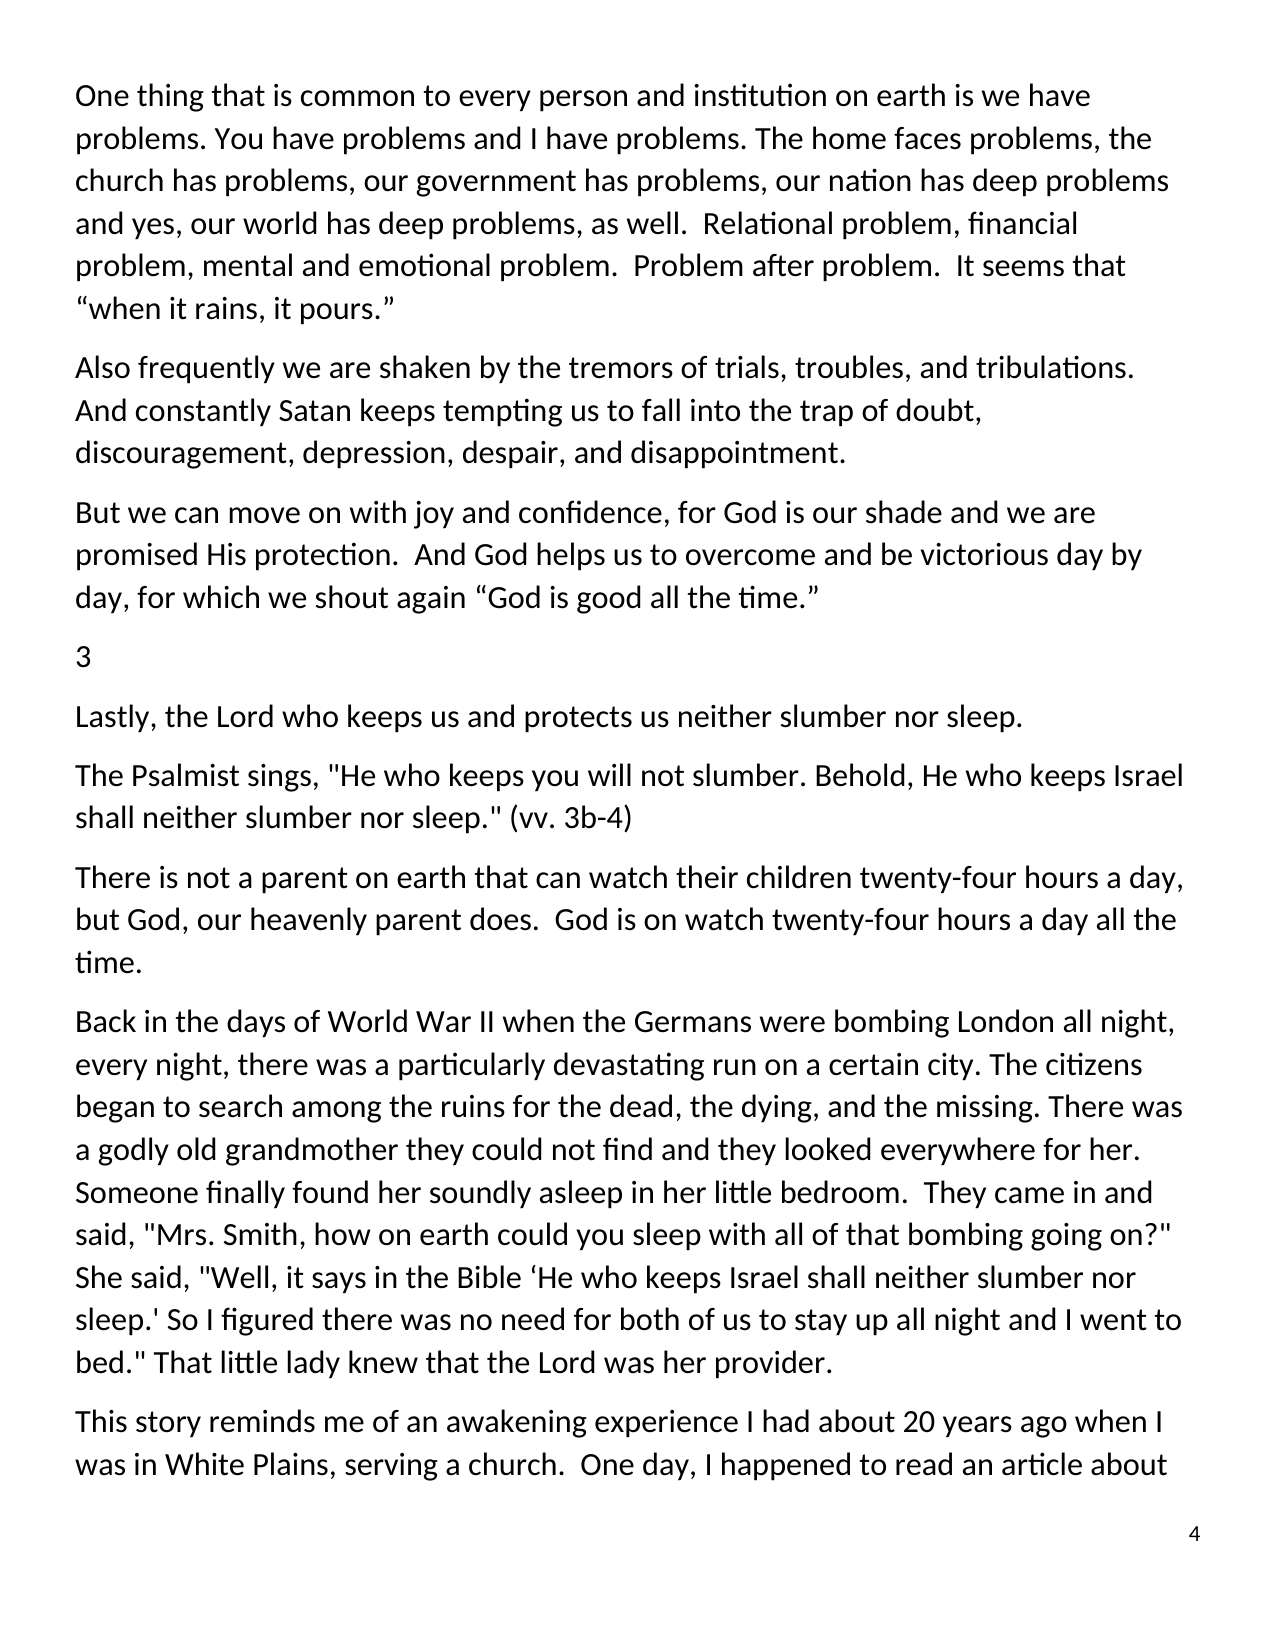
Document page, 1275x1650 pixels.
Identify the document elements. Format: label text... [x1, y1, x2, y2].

text Back in the days of World War II when the Germans were bombing London all night, every night, there was a particularly devastating run on a certain city. The citizens began to search among the ruins for the dead, the dying, and the missing. There was a godly old grandmother they could not find and they looked everywhere for her. Someone finally found her soundly asleep in her little bedroom. They came in and said, "Mrs. Smith, how on earth could you sleep with all of that bombing going on?" She said, "Well, it says in the Bible ‘He who keeps Israel shall neither slumber nor sleep.' So I figured there was no need for both of us to stay up all night and I went to bed." That little lady knew that the Lord was her provider. [75, 1001, 1200, 1381]
text Lastly, the Lord who keeps us and protects us neither slumber nor sleep. [75, 696, 1200, 735]
text The Psalmist sings, "He who keeps you will not slumber. Behold, He who keeps Israel shall neither slumber nor sleep." (vv. 3b-4) [75, 755, 1200, 837]
text One thing that is common to every person and institution on earth is we have problems. You have problems and I have problems. The home faces problems, the church has problems, our government has problems, our nation has deep problems and yes, our world has deep problems, as well. Relational problem, financial problem, mental and emotional problem. Problem after problem. It seems that “when it rains, it pours.” [75, 75, 1200, 327]
text Also frequently we are shaken by the tremors of trials, troubles, and tribulations. And constantly Satan keeps tempting us to fall into the trap of doubt, discouragement, depression, despair, and disappointment. [75, 347, 1200, 472]
text But we can move on with joy and confidence, for God is our shade and we are promised His protection. And God helps us to overcome and be victorious day by day, for which we shout again “God is good all the time.” [75, 492, 1200, 616]
text There is not a parent on earth that can watch their children twenty-four hours a day, but God, our heavenly parent does. God is on watch twenty-four hours a day all the time. [75, 857, 1200, 981]
text 3 [75, 636, 1200, 676]
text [75, 1401, 1200, 1483]
